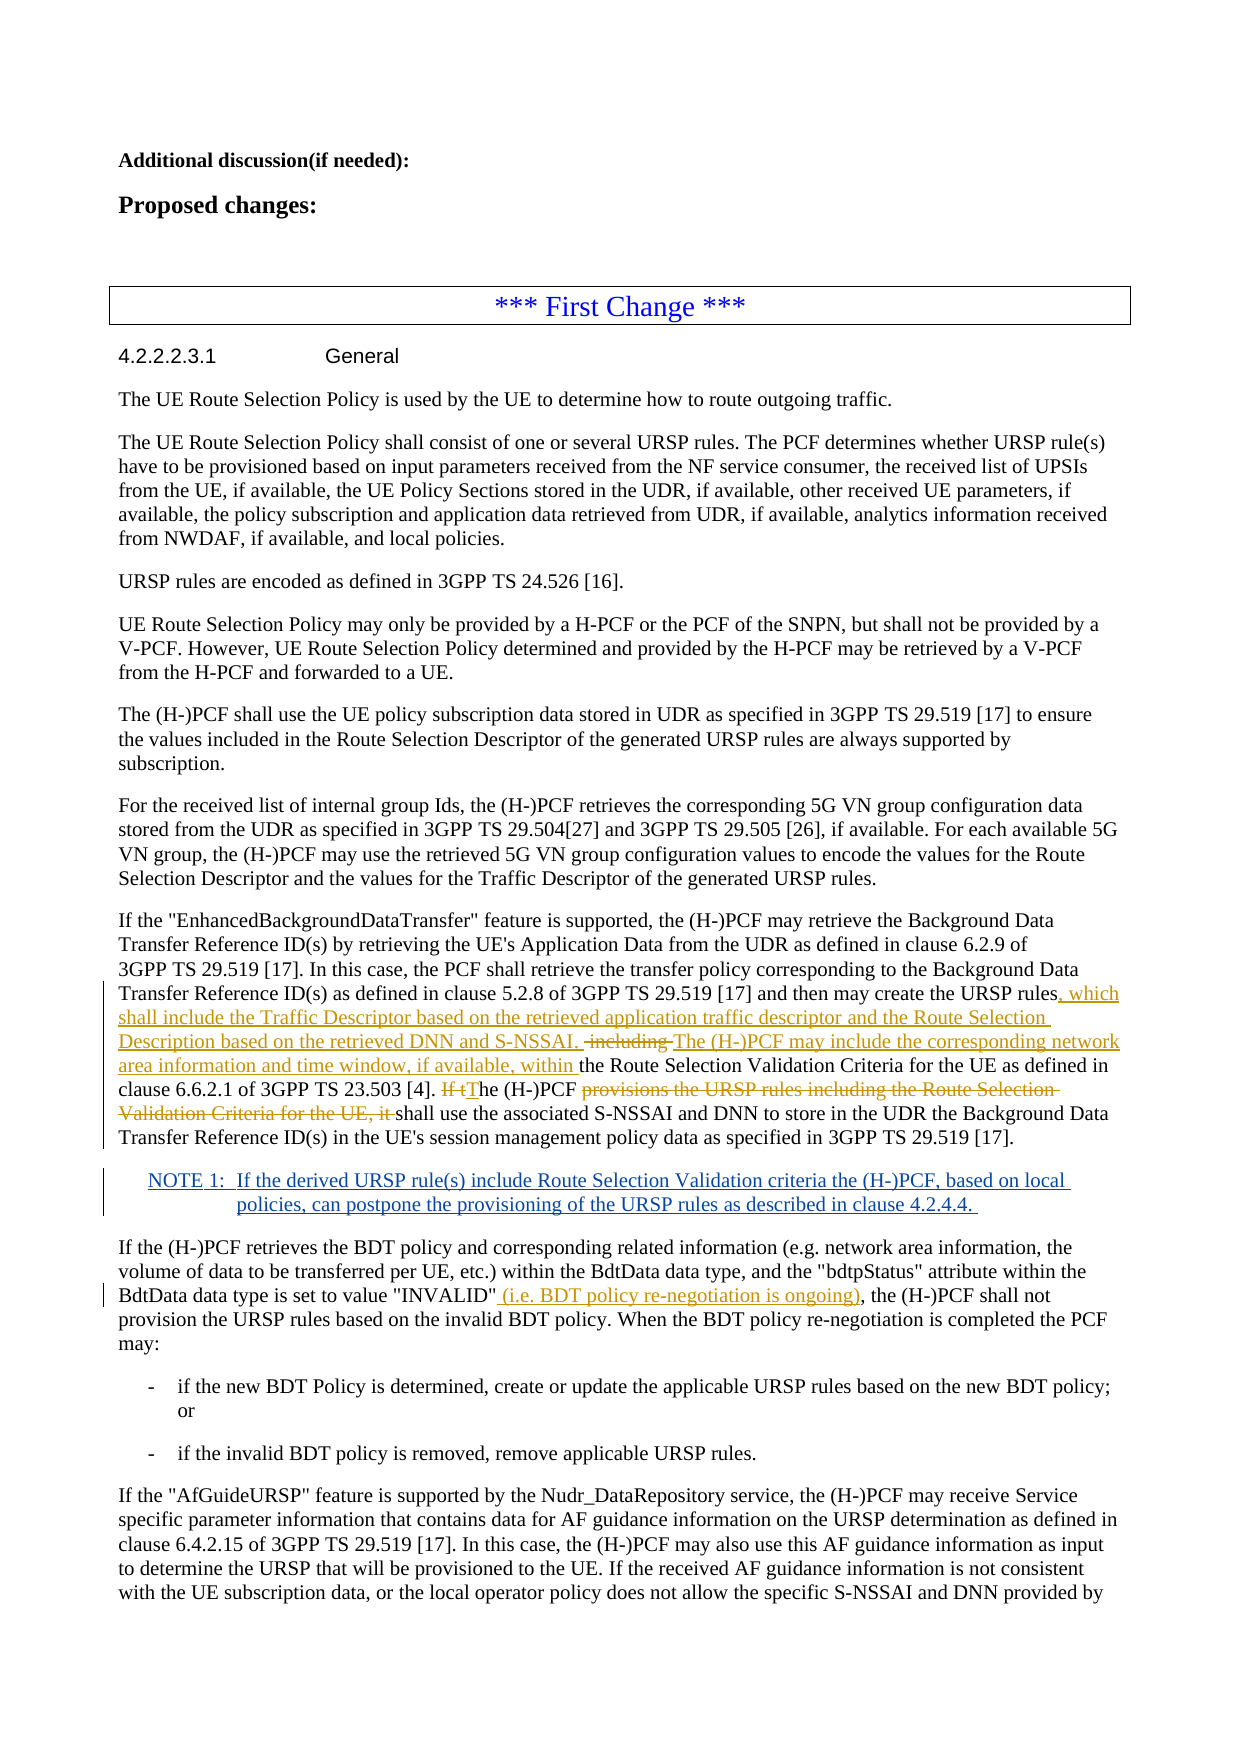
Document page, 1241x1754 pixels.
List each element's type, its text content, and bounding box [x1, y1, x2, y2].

text UE Route Selection Policy may only be provided by a H-PCF or the PCF of the SNPN, but shall not be provided by a V-PCF. However, UE Route Selection Policy determined and provided by the H-PCF may be retrieved by a V-PCF from the H-PCF and forwarded to a UE. [118, 611, 1122, 684]
text Additional discussion(if needed): [118, 148, 1122, 172]
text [118, 1483, 1122, 1604]
text If the (H-)PCF retrieves the BDT policy and corresponding related information (e.g. network area information, the volume of data to be transferred per UE, etc.) within the BdtData data type, and the "bdtpStatus" attribute within the BdtData data type is set to value "INVALID", the (H-)PCF shall not provision the URSP rules based on the invalid BDT policy. When the BDT policy re-negotiation is completed the PCF may: [118, 1234, 1122, 1355]
text Proposed changes: [118, 191, 1122, 219]
text If the "EnhancedBackgroundDataTransfer" feature is supported, the (H-)PCF may retrieve the Background Data Transfer Reference ID(s) by retrieving the UE's Application Data from the UDR as defined in clause 6.2.9 of 3GPP TS 29.519 [17]. In this case, the PCF shall retrieve the transfer policy corresponding to the Background Data Transfer Reference ID(s) as defined in clause 5.2.8 of 3GPP TS 29.519 [17] and then may create the URSP rulesthe Route Selection Validation Criteria for the UE as defined in clause 6.6.2.1 of 3GPP TS 23.503 [4]. he (H-)PCF shall use the associated S-NSSAI and DNN to store in the UDR the Background Data Transfer Reference ID(s) in the UE's session management policy data as specified in 3GPP TS 29.519 [17]. [118, 908, 1122, 1149]
text The (H-)PCF shall use the UE policy subscription data stored in UDR as specified in 3GPP TS 29.519 [17] to ensure the values included in the Route Selection Descriptor of the generated URSP rules are always supported by subscription. [118, 702, 1122, 774]
text The UE Route Selection Policy is used by the UE to determine how to route outgoing traffic. [118, 387, 1122, 411]
subtitle 4.2.2.2.3.1 General [118, 344, 1122, 368]
text - if the new BDT Policy is determined, create or update the applicable URSP rules based on the new BDT policy; or [148, 1374, 1122, 1422]
text - if the invalid BDT policy is removed, remove applicable URSP rules. [148, 1441, 1122, 1464]
text The UE Route Selection Policy shall consist of one or several URSP rules. The PCF determines whether URSP rule(s) have to be provisioned based on input parameters received from the NF service consumer, the received list of UPSIs from the UE, if available, the UE Policy Sections stored in the UDR, if available, other received UE parameters, if available, the policy subscription and application data retrieved from UDR, if available, analytics information received from NWDAF, if available, and local policies. [118, 429, 1122, 550]
text URSP rules are encoded as defined in 3GPP TS 24.526 [16]. [118, 569, 1122, 593]
text *** First Change *** [110, 287, 1130, 324]
text For the received list of internal group Ids, the (H-)PCF retrieves the corresponding 5G VN group configuration data stored from the UDR as specified in 3GPP TS 29.504[27] and 3GPP TS 29.505 [26], if available. For each available 5G VN group, the (H-)PCF may use the retrieved 5G VN group configuration values to encode the values for the Route Selection Descriptor and the values for the Traffic Descriptor of the generated URSP rules. [118, 793, 1122, 889]
